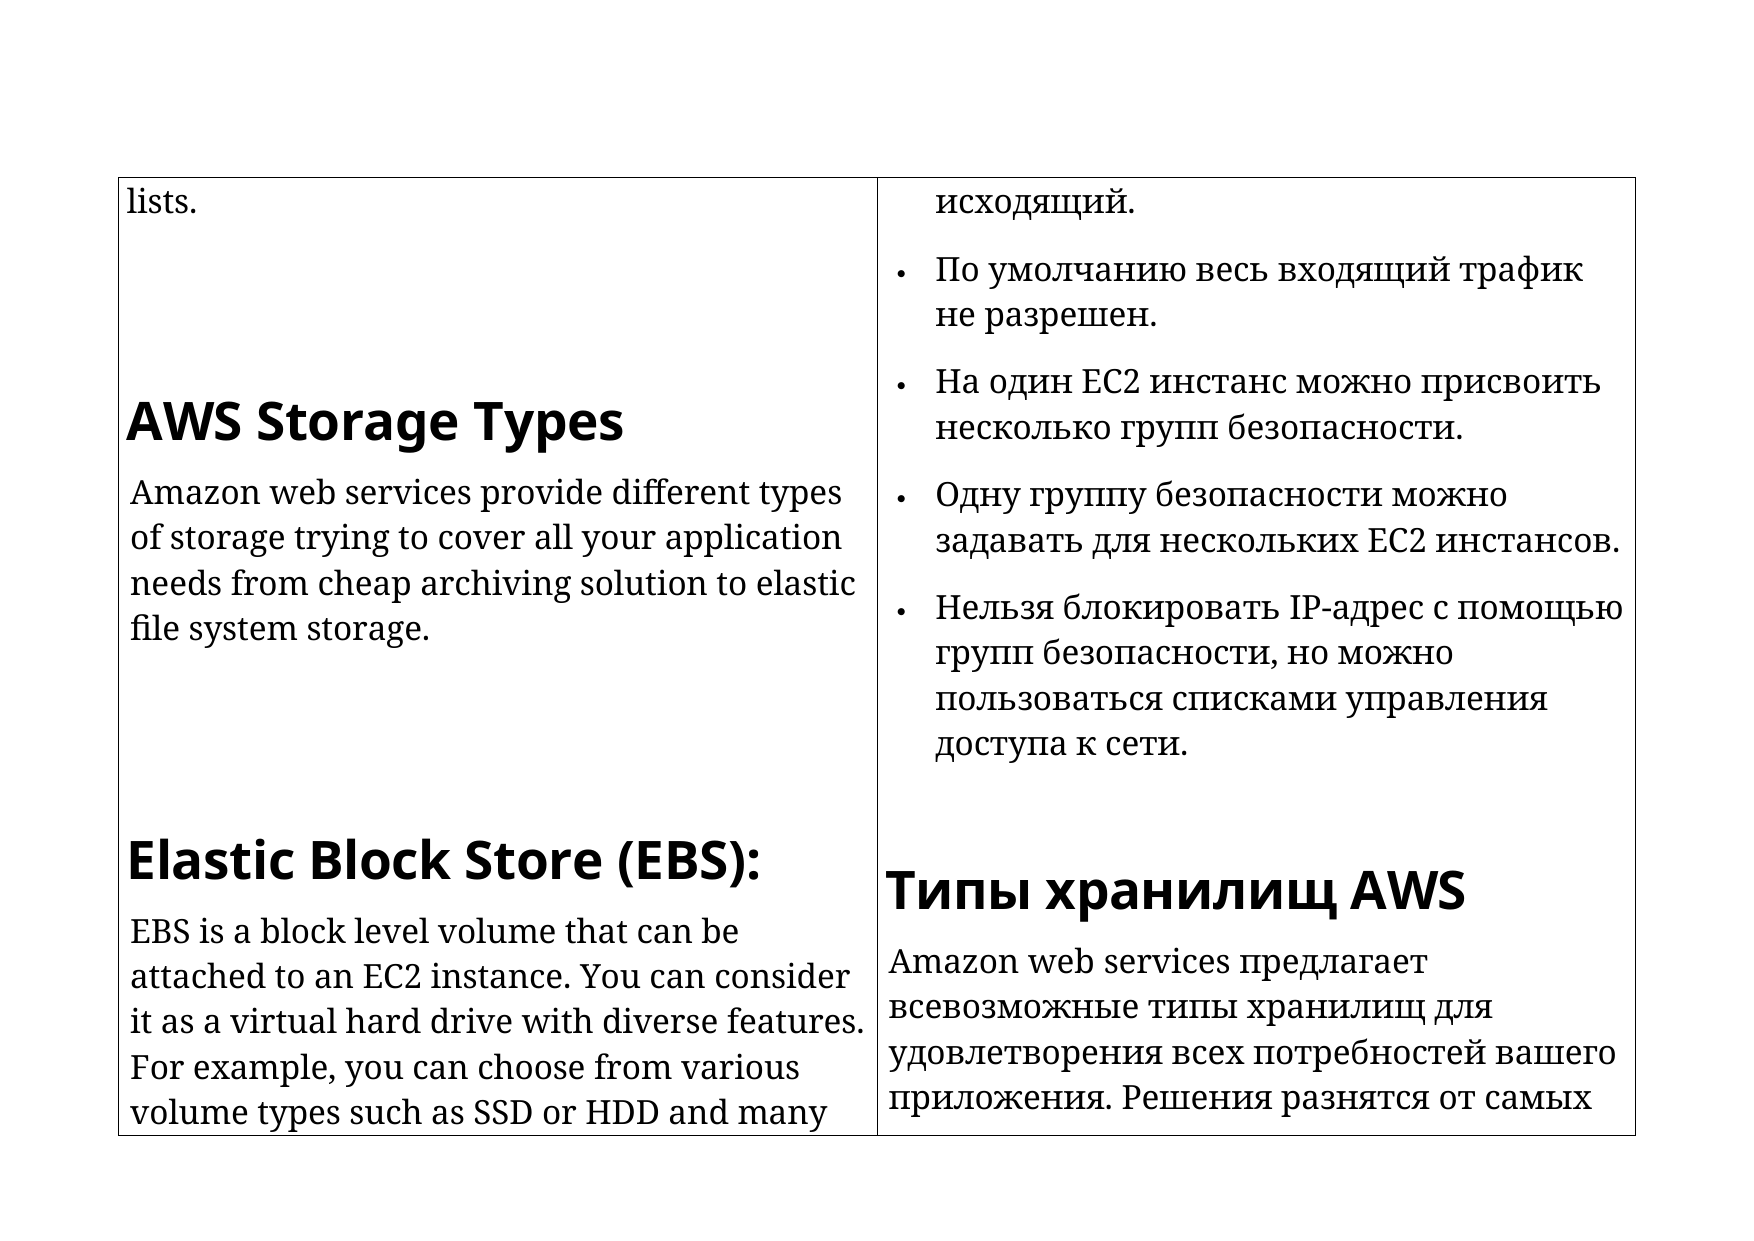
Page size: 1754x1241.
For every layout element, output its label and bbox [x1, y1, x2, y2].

table_header [878, 178, 1635, 1134]
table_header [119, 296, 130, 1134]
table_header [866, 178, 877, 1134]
